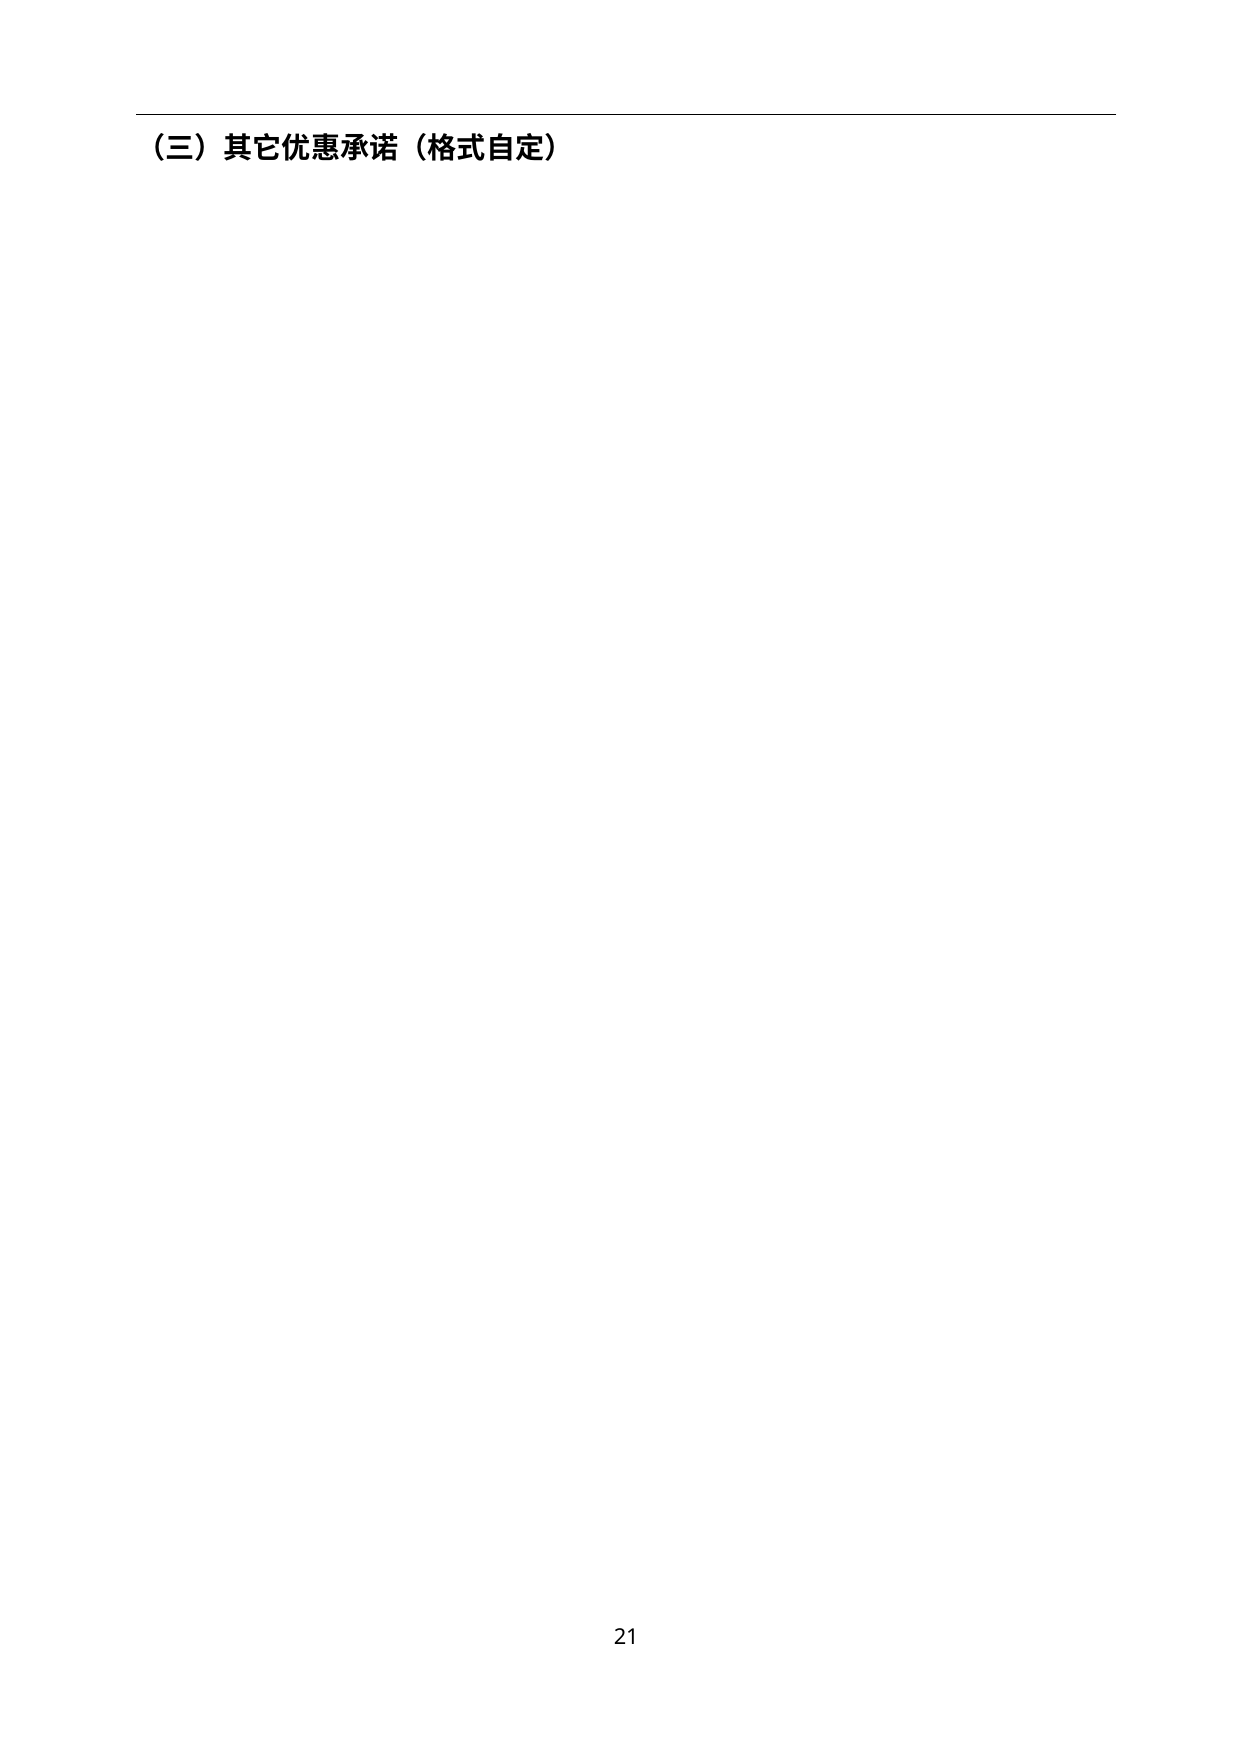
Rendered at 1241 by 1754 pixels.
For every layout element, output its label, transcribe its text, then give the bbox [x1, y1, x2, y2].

text （三）其它优惠承诺（格式自定） [136, 118, 1116, 168]
